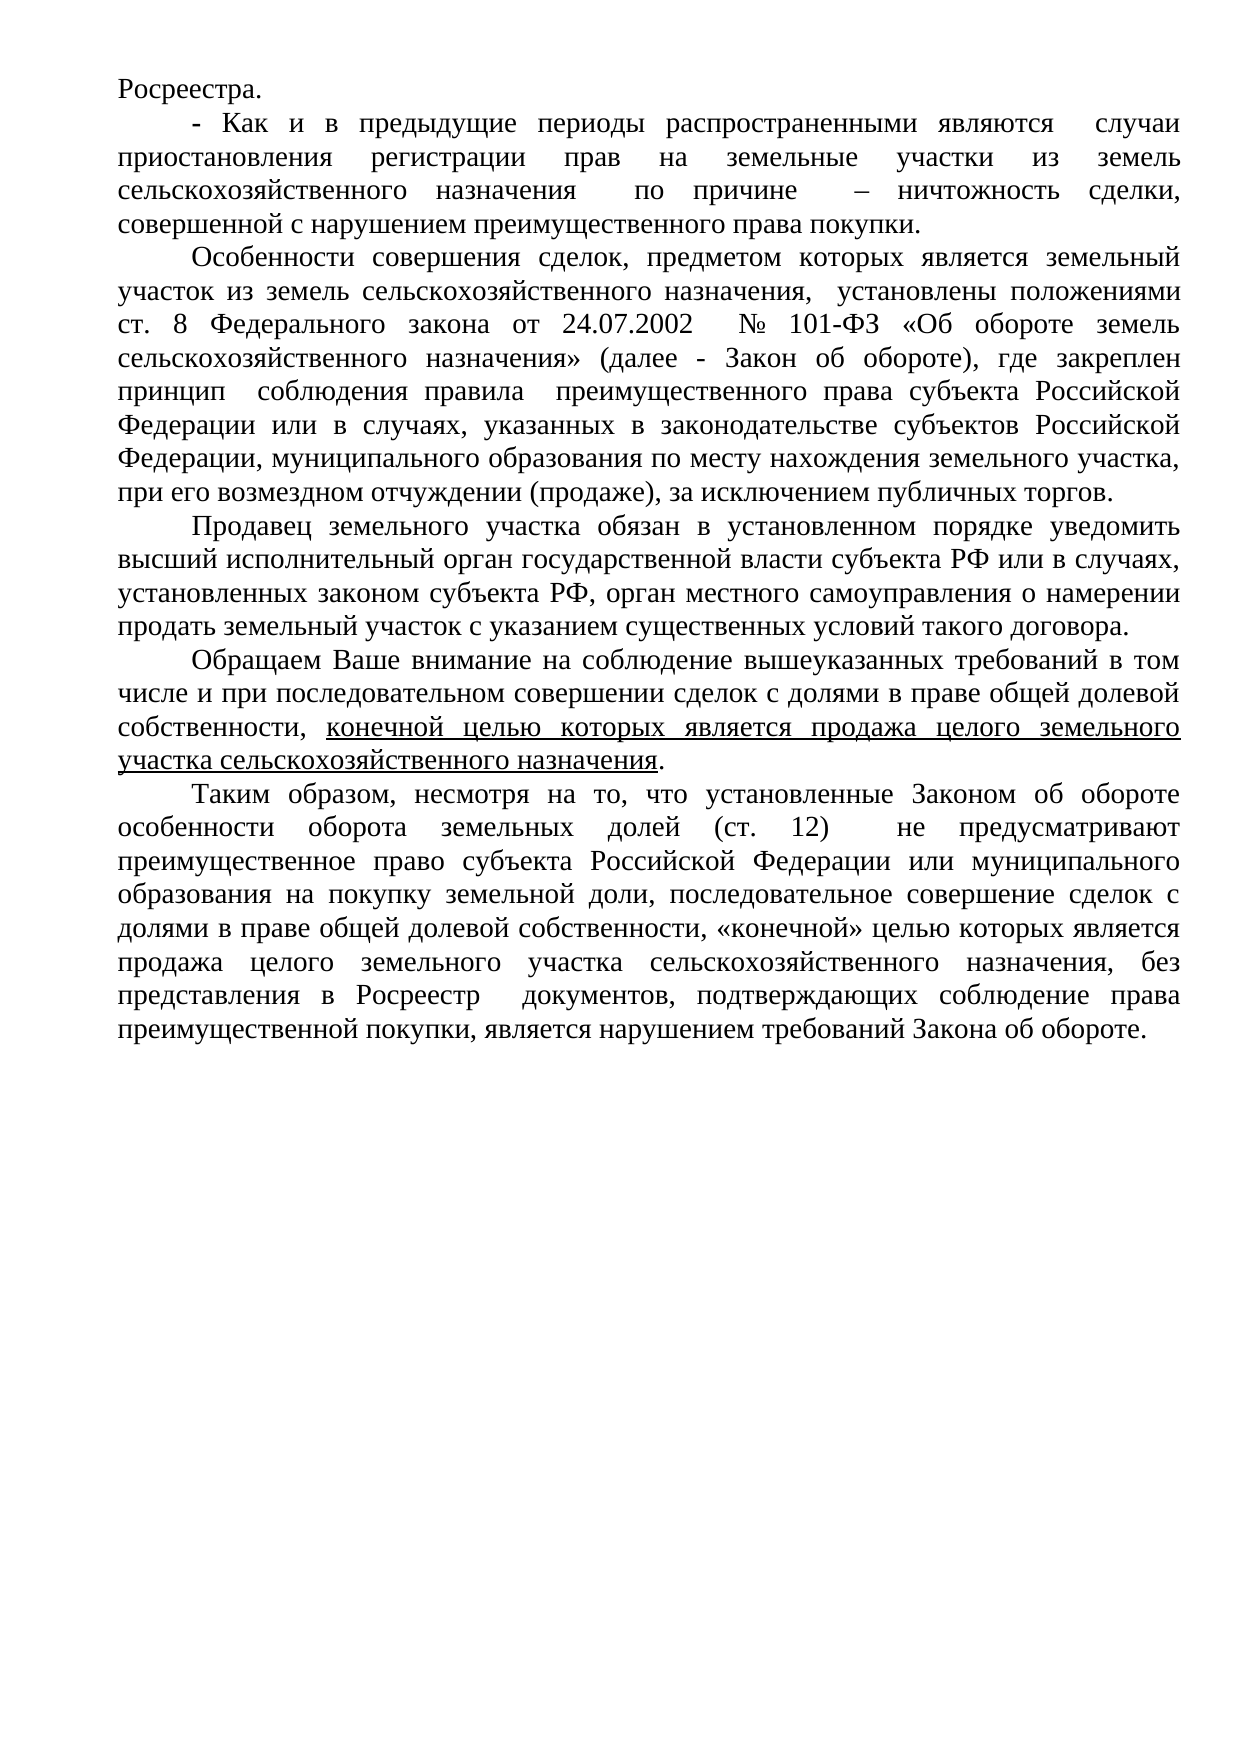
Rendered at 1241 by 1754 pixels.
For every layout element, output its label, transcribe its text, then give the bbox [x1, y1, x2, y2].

text Таким образом, несмотря на то, что установленные Законом об обороте особенности оборота земельных долей (ст. 12) не предусматривают преимущественное право субъекта Российской Федерации или муниципального образования на покупку земельной доли, последовательное совершение сделок с долями в праве общей долевой собственности, «конечной» целью которых является продажа целого земельного участка сельскохозяйственного назначения, без представления в Росреестр документов, подтверждающих соблюдение права преимущественной покупки, является нарушением требований Закона об обороте. [117, 776, 1181, 1044]
text Продавец земельного участка обязан в установленном порядке уведомить высший исполнительный орган государственной власти субъекта РФ или в случаях, установленных законом субъекта РФ, орган местного самоуправления о намерении продать земельный участок с указанием существенных условий такого договора. [117, 508, 1181, 642]
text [117, 72, 1181, 105]
text Обращаем Ваше внимание на соблюдение вышеуказанных требований в том числе и при последовательном совершении сделок с долями в праве общей долевой собственности, конечной целью которых является продажа целого земельного участка сельскохозяйственного назначения. [117, 642, 1181, 776]
text - Как и в предыдущие периоды распространенными являются случаи приостановления регистрации прав на земельные участки из земель сельскохозяйственного назначения по причине – ничтожность сделки, совершенной с нарушением преимущественного права покупки. [117, 105, 1181, 239]
text Особенности совершения сделок, предметом которых является земельный участок из земель сельскохозяйственного назначения, установлены положениями ст. 8 Федерального закона от 24.07.2002 № 101-ФЗ «Об обороте земель сельскохозяйственного назначения» (далее - Закон об обороте), где закреплен принцип соблюдения правила преимущественного права субъекта Российской Федерации или в случаях, указанных в законодательстве субъектов Российской Федерации, муниципального образования по месту нахождения земельного участка, при его возмездном отчуждении (продаже), за исключением публичных торгов. [117, 239, 1181, 508]
